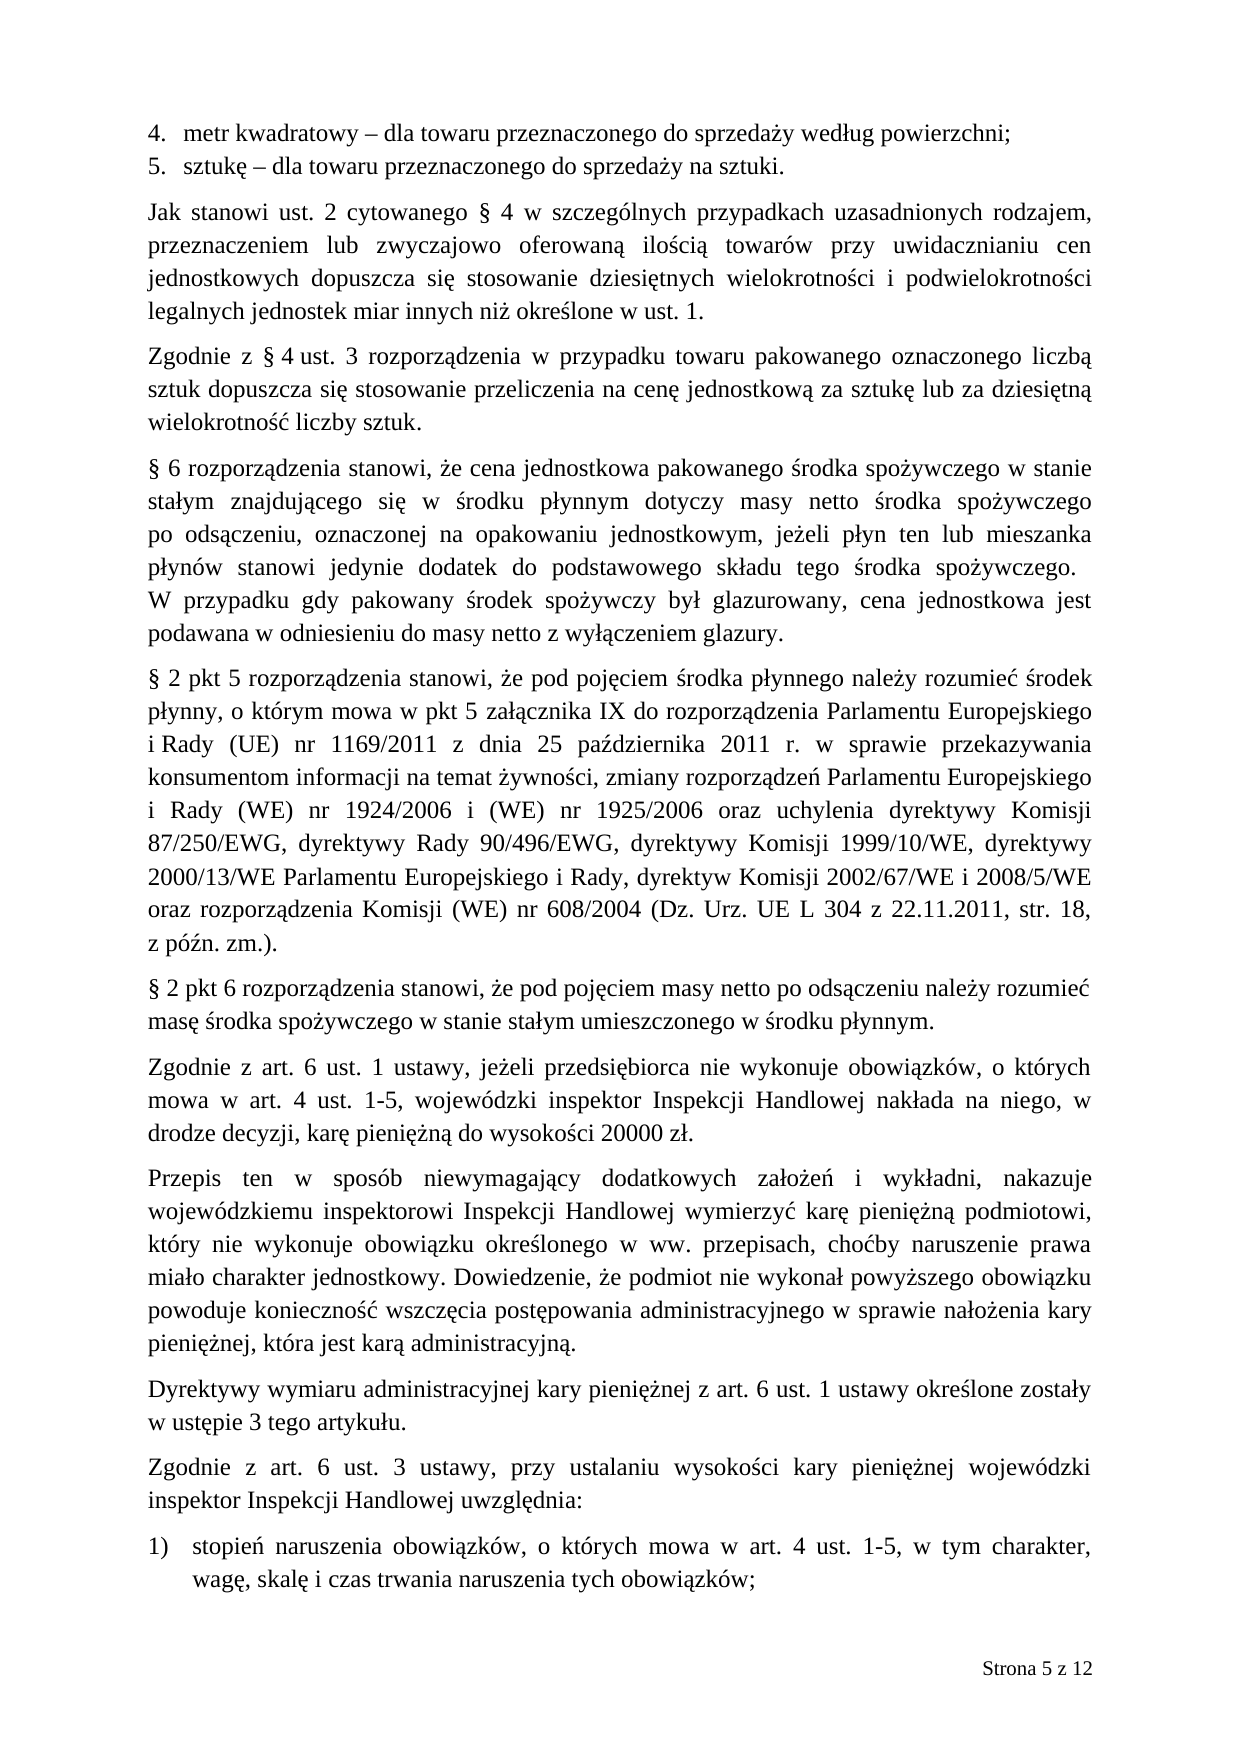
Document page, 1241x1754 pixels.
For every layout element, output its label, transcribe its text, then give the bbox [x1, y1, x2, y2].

text Zgodnie z § 4 ust. 3 rozporządzenia w przypadku towaru pakowanego oznaczonego liczbą sztuk dopuszcza się stosowanie przeliczenia na cenę jednostkową za sztukę lub za dziesiętną wielokrotność liczby sztuk. [148, 341, 1092, 436]
text § 2 pkt 5 rozporządzenia stanowi, że pod pojęciem środka płynnego należy rozumieć środek płynny, o którym mowa w pkt 5 załącznika IX do rozporządzenia Parlamentu Europejskiego i Rady (UE) nr 1169/2011 z dnia 25 października 2011 r. w sprawie przekazywania konsumentom informacji na temat żywności, zmiany rozporządzeń Parlamentu Europejskiego i Rady (WE) nr 1924/2006 i (WE) nr 1925/2006 oraz uchylenia dyrektywy Komisji 87/250/EWG, dyrektywy Rady 90/496/EWG, dyrektywy Komisji 1999/10/WE, dyrektywy 2000/13/WE Parlamentu Europejskiego i Rady, dyrektyw Komisji 2002/67/WE i 2008/5/WE oraz rozporządzenia Komisji (WE) nr 608/2004 (Dz. Urz. UE L 304 z 22.11.2011, str. 18, z późn. zm.). [148, 663, 1092, 956]
text Zgodnie z art. 6 ust. 3 ustawy, przy ustalaniu wysokości kary pieniężnej wojewódzki inspektor Inspekcji Handlowej uwzględnia: [148, 1452, 1092, 1514]
text Jak stanowi ust. 2 cytowanego § 4 w szczególnych przypadkach uzasadnionych rodzajem, przeznaczeniem lub zwyczajowo oferowaną ilością towarów przy uwidacznianiu cen jednostkowych dopuszcza się stosowanie dziesiętnych wielokrotności i podwielokrotności legalnych jednostek miar innych niż określone w ust. 1. [148, 197, 1092, 324]
list sztukę – dla towaru przeznaczonego do sprzedaży na sztuki. [148, 151, 1092, 180]
text 1) stopień naruszenia obowiązków, o których mowa w art. 4 ust. 1-5, w tym charakter, wagę, skalę i czas trwania naruszenia tych obowiązków; [148, 1531, 1092, 1593]
text Przepis ten w sposób niewymagający dodatkowych założeń i wykładni, nakazuje wojewódzkiemu inspektorowi Inspekcji Handlowej wymierzyć karę pieniężną podmiotowi, który nie wykonuje obowiązku określonego w ww. przepisach, choćby naruszenie prawa miało charakter jednostkowy. Dowiedzenie, że podmiot nie wykonał powyższego obowiązku powoduje konieczność wszczęcia postępowania administracyjnego w sprawie nałożenia kary pieniężnej, która jest karą administracyjną. [148, 1163, 1092, 1357]
text Zgodnie z art. 6 ust. 1 ustawy, jeżeli przedsiębiorca nie wykonuje obowiązków, o których mowa w art. 4 ust. 1-5, wojewódzki inspektor Inspekcji Handlowej nakłada na niego, w drodze decyzji, karę pieniężną do wysokości 20000 zł. [148, 1052, 1092, 1146]
text § 6 rozporządzenia stanowi, że cena jednostkowa pakowanego środka spożywczego w stanie stałym znajdującego się w środku płynnym dotyczy masy netto środka spożywczego po odsączeniu, oznaczonej na opakowaniu jednostkowym, jeżeli płyn ten lub mieszanka płynów stanowi jedynie dodatek do podstawowego składu tego środka spożywczego. W przypadku gdy pakowany środek spożywczy był glazurowany, cena jednostkowa jest podawana w odniesieniu do masy netto z wyłączeniem glazury. [148, 453, 1092, 647]
text § 2 pkt 6 rozporządzenia stanowi, że pod pojęciem masy netto po odsączeniu należy rozumieć masę środka spożywczego w stanie stałym umieszczonego w środku płynnym. [148, 973, 1092, 1035]
text Dyrektywy wymiaru administracyjnej kary pieniężnej z art. 6 ust. 1 ustawy określone zostały w ustępie 3 tego artykułu. [148, 1374, 1092, 1436]
list metr kwadratowy – dla towaru przeznaczonego do sprzedaży według powierzchni; [148, 118, 1092, 147]
